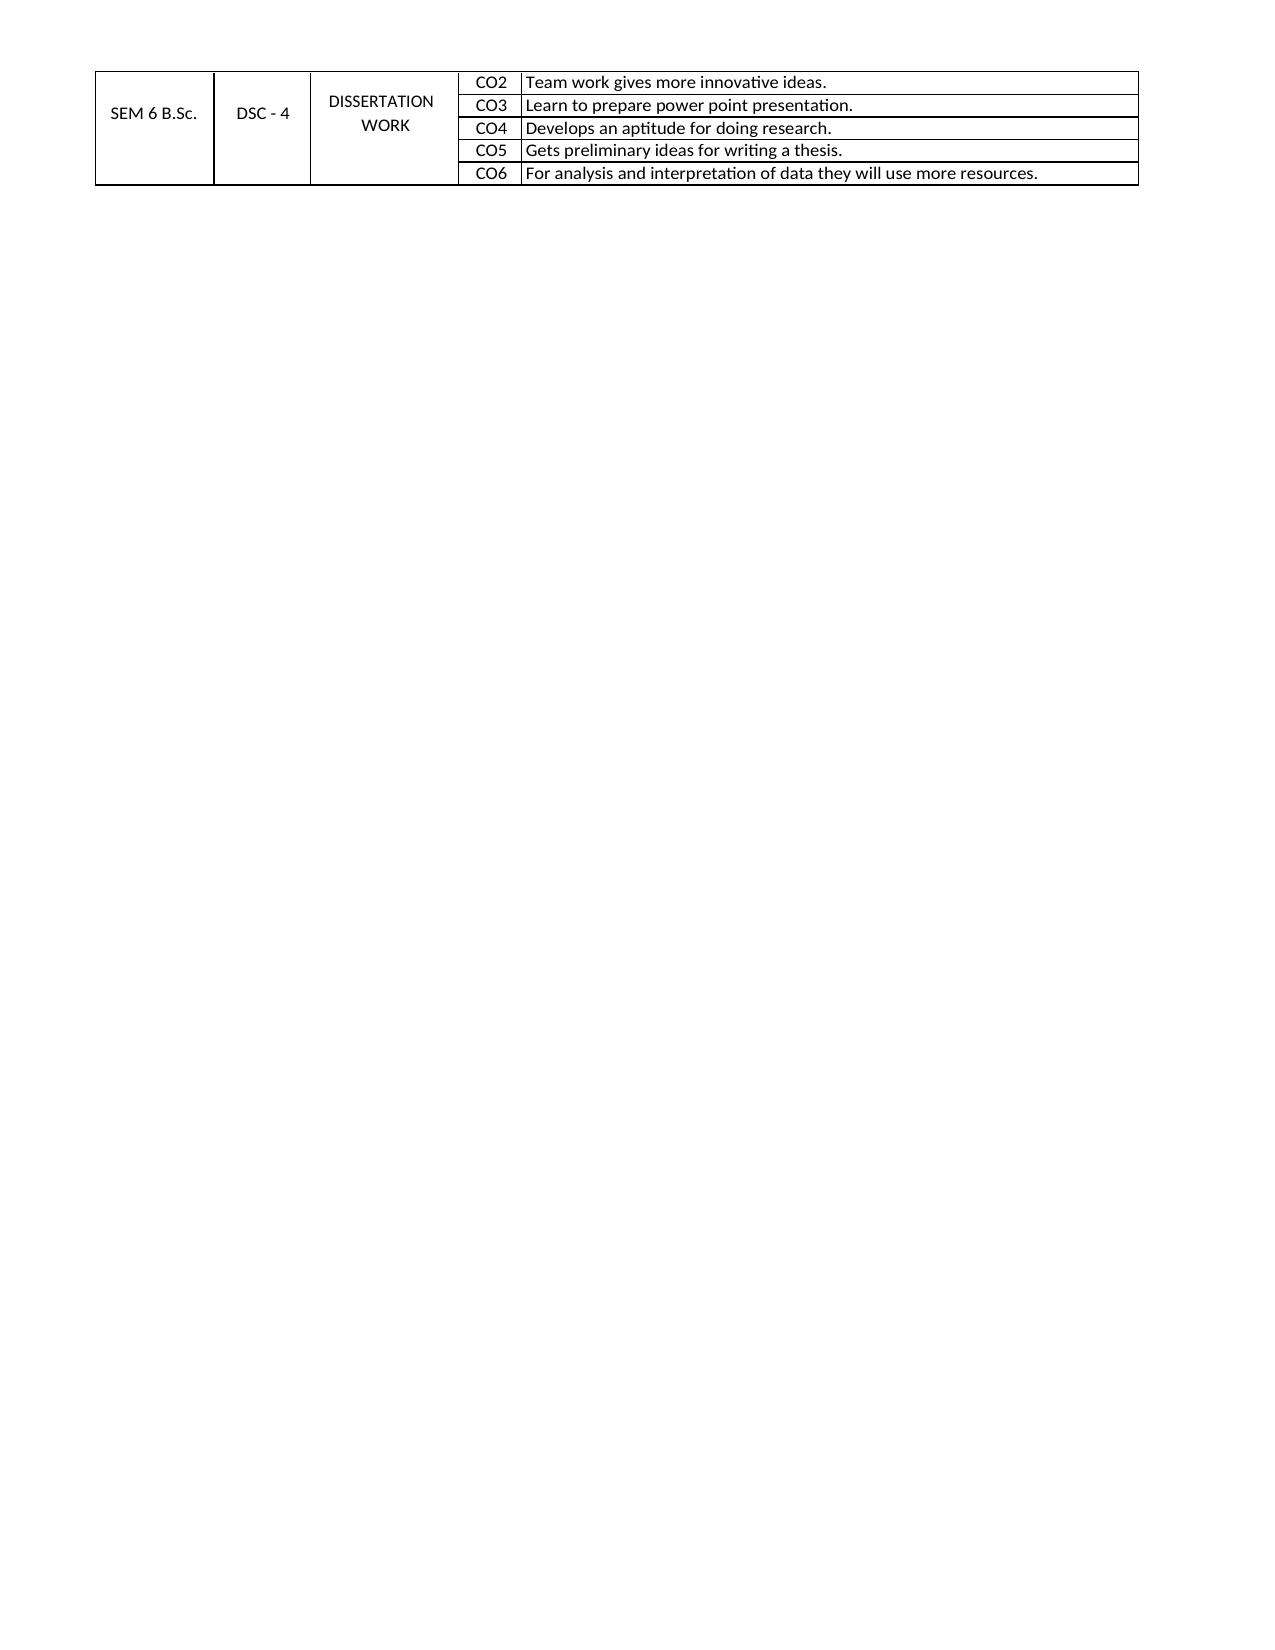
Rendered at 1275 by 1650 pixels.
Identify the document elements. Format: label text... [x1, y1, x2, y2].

table_cell CO4 [459, 118, 521, 139]
table_cell CO5 [459, 140, 521, 161]
table_cell SEM 6 B.Sc. [96, 72, 214, 184]
table_cell Team work gives more innovative ideas. [522, 72, 1138, 93]
table_cell For analysis and interpretation of data they will use more resources. [522, 163, 1138, 184]
table_cell Develops an aptitude for doing research. [522, 118, 1138, 139]
table_cell Learn to prepare power point presentation. [522, 95, 1138, 116]
table_cell DSC - 4 [215, 72, 310, 184]
table_cell CO3 [459, 95, 521, 116]
table_cell DISSERTATION WORK [311, 72, 458, 184]
table_cell Gets preliminary ideas for writing a thesis. [522, 140, 1138, 161]
table_cell CO6 [459, 163, 521, 184]
table_cell CO2 [459, 72, 521, 93]
